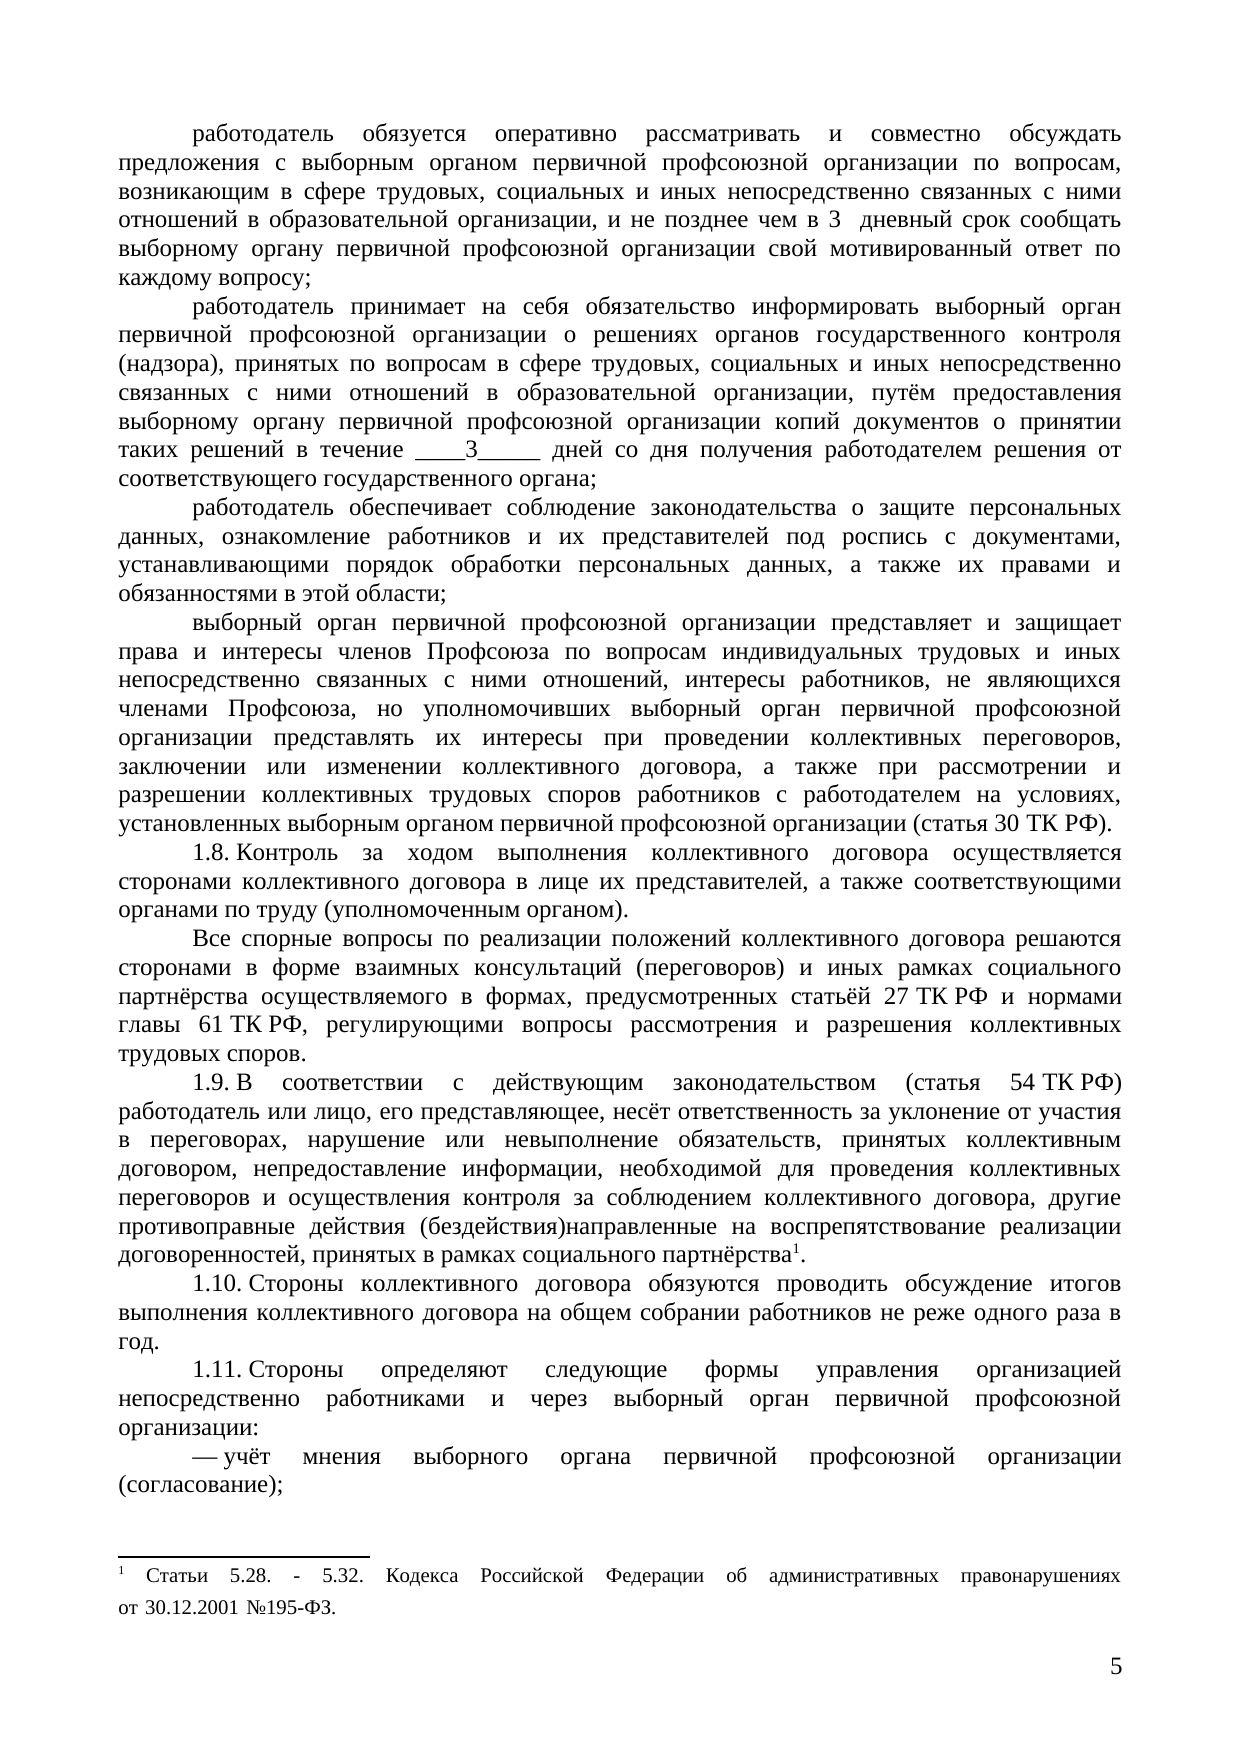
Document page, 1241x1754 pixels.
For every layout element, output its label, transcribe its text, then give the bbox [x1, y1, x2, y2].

text Все спорные вопросы по реализации положений коллективного договора решаются сторонами в форме взаимных консультаций (переговоров) и иных рамках социального партнёрства осуществляемого в формах, предусмотренных статьёй 27 ТК РФ и нормами главы 61 ТК РФ, регулирующими вопросы рассмотрения и разрешения коллективных трудовых споров. [118, 923, 1122, 1067]
text 1.11. Стороны определяют следующие формы управления организацией непосредственно работниками и через выборный орган первичной профсоюзной организации: [118, 1354, 1122, 1441]
text работодатель принимает на себя обязательство информировать выборный орган первичной профсоюзной организации о решениях органов государственного контроля (надзора), принятых по вопросам в сфере трудовых, социальных и иных непосредственно связанных с ними отношений в образовательной организации, путём предоставления выборному органу первичной профсоюзной организации копий документов о принятии таких решений в течение ____3_____ дней со дня получения работодателем решения от соответствующего государственного органа; [118, 291, 1122, 492]
text выборный орган первичной профсоюзной организации представляет и защищает права и интересы членов Профсоюза по вопросам индивидуальных трудовых и иных непосредственно связанных с ними отношений, интересы работников, не являющихся членами Профсоюза, но уполномочивших выборный орган первичной профсоюзной организации представлять их интересы при проведении коллективных переговоров, заключении или изменении коллективного договора, а также при рассмотрении и разрешении коллективных трудовых споров работников с работодателем на условиях, установленных выборным органом первичной профсоюзной организации (статья 30 ТК РФ). [118, 607, 1122, 837]
text 1.10. Стороны коллективного договора обязуются проводить обсуждение итогов выполнения коллективного договора на общем собрании работников не реже одного раза в год. [118, 1268, 1122, 1354]
text работодатель обеспечивает соблюдение законодательства о защите персональных данных, ознакомление работников и их представителей под роспись с документами, устанавливающими порядок обработки персональных данных, а также их правами и обязанностями в этой области; [118, 492, 1122, 607]
text работодатель обязуется оперативно рассматривать и совместно обсуждать предложения с выборным органом первичной профсоюзной организации по вопросам, возникающим в сфере трудовых, социальных и иных непосредственно связанных с ними отношений в образовательной организации, и не позднее чем в 3 дневный срок сообщать выборному органу первичной профсоюзной организации свой мотивированный ответ по каждому вопросу; [118, 118, 1122, 291]
text 1.9. В соответствии с действующим законодательством (статья 54 ТК РФ) работодатель или лицо, его представляющее, несёт ответственность за уклонение от участия в переговорах, нарушение или невыполнение обязательств, принятых коллективным договором, непредоставление информации, необходимой для проведения коллективных переговоров и осуществления контроля за соблюдением коллективного договора, другие противоправные действия (бездействия)направленные на воспрепятствование реализации договоренностей, принятых в рамках социального партнёрства. [118, 1067, 1122, 1268]
text — учёт мнения выборного органа первичной профсоюзной организации (согласование); [118, 1441, 1122, 1498]
text 1.8. Контроль за ходом выполнения коллективного договора осуществляется сторонами коллективного договора в лице их представителей, а также соответствующими органами по труду (уполномоченным органом). [118, 837, 1122, 923]
